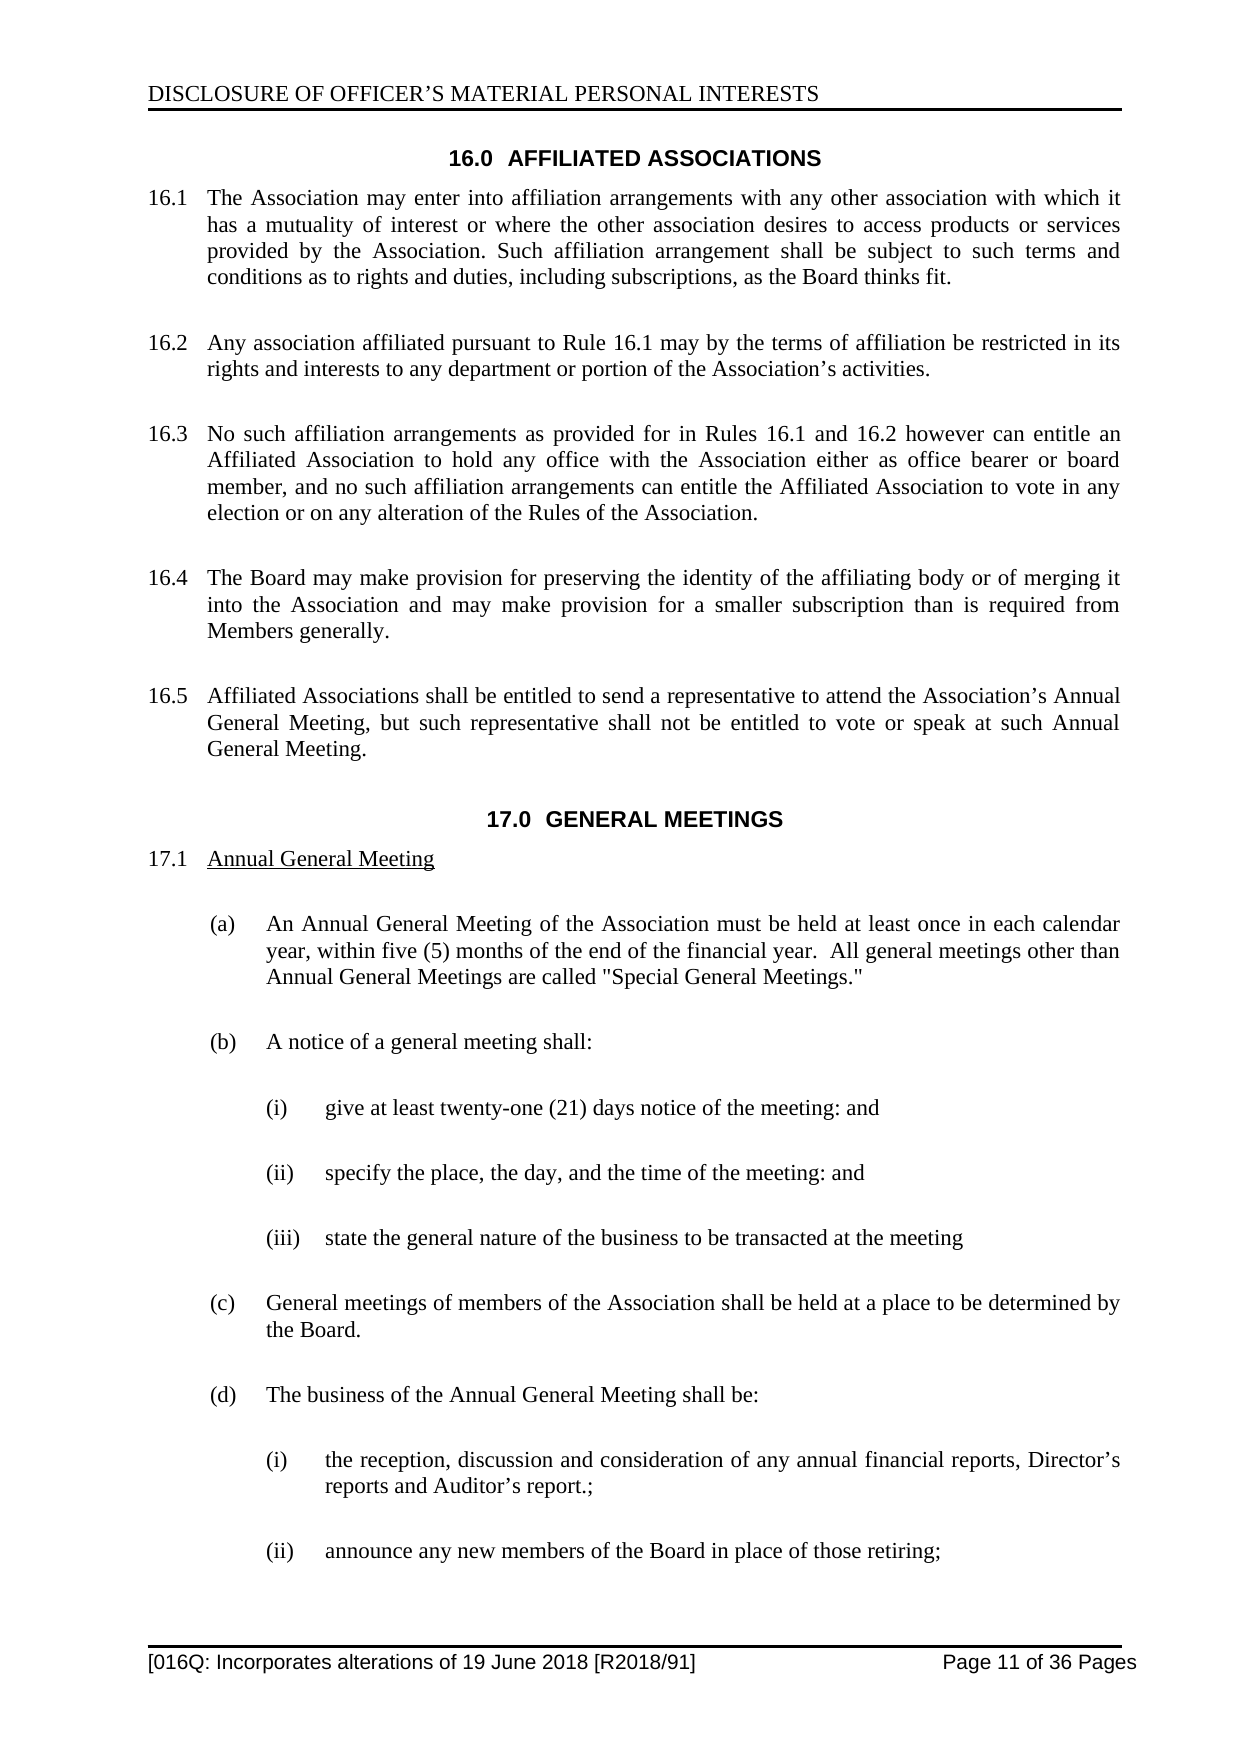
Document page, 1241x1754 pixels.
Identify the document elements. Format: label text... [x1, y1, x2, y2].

subtitle 16.0 AFFILIATED ASSOCIATIONS [148, 145, 1122, 172]
text (a) An Annual General Meeting of the Association must be held at least once in each calendar year, within five (5) months of the end of the financial year. All general meetings other than Annual General Meetings are called "Special General Meetings." [210, 911, 1122, 989]
text 16.1 The Association may enter into affiliation arrangements with any other association with which it has a mutuality of interest or where the other association desires to access products or services provided by the Association. Such affiliation arrangement shall be subject to such terms and conditions as to rights and duties, including subscriptions, as the Board thinks fit. [148, 184, 1122, 290]
text 16.4 The Board may make provision for preserving the identity of the affiliating body or of merging it into the Association and may make provision for a smaller subscription than is required from Members generally. [148, 564, 1122, 643]
text (c) General meetings of members of the Association shall be held at a place to be determined by the Board. [210, 1289, 1122, 1342]
text (b) A notice of a general meeting shall: [210, 1028, 1122, 1055]
text (d) The business of the Annual General Meeting shall be: [210, 1381, 1122, 1407]
text (i) give at least twenty-one (21) days notice of the meeting: and [266, 1094, 1122, 1120]
subtitle 17.0 GENERAL MEETINGS [148, 806, 1122, 833]
text 16.3 No such affiliation arrangements as provided for in Rules 16.1 and 16.2 however can entitle an Affiliated Association to hold any office with the Association either as office bearer or board member, and no such affiliation arrangements can entitle the Affiliated Association to vote in any election or on any alteration of the Rules of the Association. [148, 420, 1122, 526]
text (ii) announce any new members of the Board in place of those retiring; [266, 1538, 1122, 1564]
text 16.2 Any association affiliated pursuant to Rule 16.1 may by the terms of affiliation be restricted in its rights and interests to any department or portion of the Association’s activities. [148, 328, 1122, 381]
text (iii) state the general nature of the business to be transacted at the meeting [148, 1224, 1122, 1250]
text (i) the reception, discussion and consideration of any annual financial reports, Director’s reports and Auditor’s report.; [266, 1446, 1122, 1499]
text 16.5 Affiliated Associations shall be entitled to send a representative to attend the Association’s Annual General Meeting, but such representative shall not be entitled to vote or speak at such Annual General Meeting. [148, 682, 1122, 761]
text 17.1 Annual General Meeting [148, 845, 1122, 872]
text (ii) specify the place, the day, and the time of the meeting: and [148, 1159, 1122, 1185]
